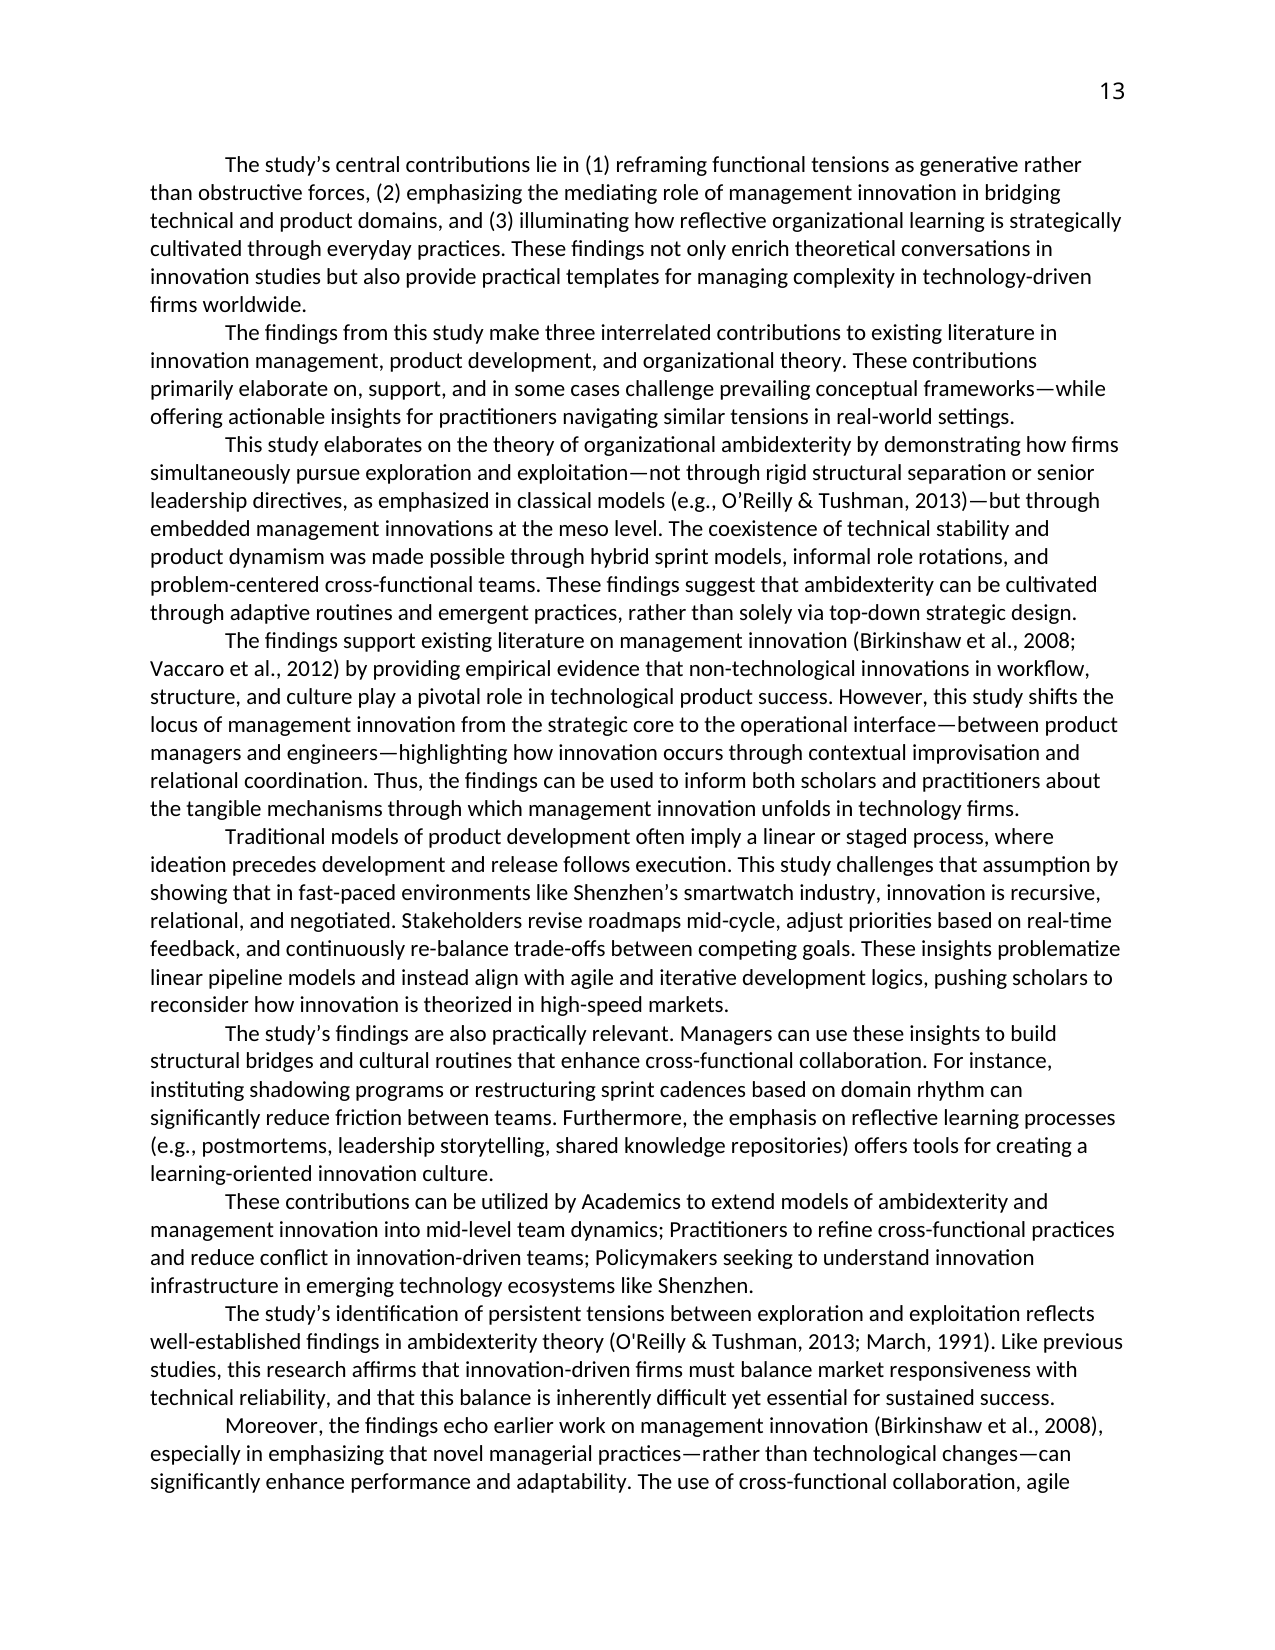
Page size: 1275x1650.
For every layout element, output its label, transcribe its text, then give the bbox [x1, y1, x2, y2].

text These contributions can be utilized by Academics to extend models of ambidexterity and management innovation into mid-level team dynamics; Practitioners to refine cross-functional practices and reduce conflict in innovation-driven teams; Policymakers seeking to understand innovation infrastructure in emerging technology ecosystems like Shenzhen. [150, 1187, 1125, 1299]
text This study elaborates on the theory of organizational ambidexterity by demonstrating how firms simultaneously pursue exploration and exploitation—not through rigid structural separation or senior leadership directives, as emphasized in classical models (e.g., O’Reilly & Tushman, 2013)—but through embedded management innovations at the meso level. The coexistence of technical stability and product dynamism was made possible through hybrid sprint models, informal role rotations, and problem-centered cross-functional teams. These findings suggest that ambidexterity can be cultivated through adaptive routines and emergent practices, rather than solely via top-down strategic design. [150, 430, 1125, 626]
text The study’s identification of persistent tensions between exploration and exploitation reflects well-established findings in ambidexterity theory (O'Reilly & Tushman, 2013; March, 1991). Like previous studies, this research affirms that innovation-driven firms must balance market responsiveness with technical reliability, and that this balance is inherently difficult yet essential for sustained success. [150, 1299, 1125, 1411]
text The study’s central contributions lie in (1) reframing functional tensions as generative rather than obstructive forces, (2) emphasizing the mediating role of management innovation in bridging technical and product domains, and (3) illuminating how reflective organizational learning is strategically cultivated through everyday practices. These findings not only enrich theoretical conversations in innovation studies but also provide practical templates for managing complexity in technology-driven firms worldwide. [150, 150, 1125, 318]
text The findings from this study make three interrelated contributions to existing literature in innovation management, product development, and organizational theory. These contributions primarily elaborate on, support, and in some cases challenge prevailing conceptual frameworks—while offering actionable insights for practitioners navigating similar tensions in real-world settings. [150, 318, 1125, 430]
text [150, 1411, 1125, 1495]
text The findings support existing literature on management innovation (Birkinshaw et al., 2008; Vaccaro et al., 2012) by providing empirical evidence that non-technological innovations in workflow, structure, and culture play a pivotal role in technological product success. However, this study shifts the locus of management innovation from the strategic core to the operational interface—between product managers and engineers—highlighting how innovation occurs through contextual improvisation and relational coordination. Thus, the findings can be used to inform both scholars and practitioners about the tangible mechanisms through which management innovation unfolds in technology firms. [150, 626, 1125, 822]
text Traditional models of product development often imply a linear or staged process, where ideation precedes development and release follows execution. This study challenges that assumption by showing that in fast-paced environments like Shenzhen’s smartwatch industry, innovation is recursive, relational, and negotiated. Stakeholders revise roadmaps mid-cycle, adjust priorities based on real-time feedback, and continuously re-balance trade-offs between competing goals. These insights problematize linear pipeline models and instead align with agile and iterative development logics, pushing scholars to reconsider how innovation is theorized in high-speed markets. [150, 822, 1125, 1019]
text The study’s findings are also practically relevant. Managers can use these insights to build structural bridges and cultural routines that enhance cross-functional collaboration. For instance, instituting shadowing programs or restructuring sprint cadences based on domain rhythm can significantly reduce friction between teams. Furthermore, the emphasis on reflective learning processes (e.g., postmortems, leadership storytelling, shared knowledge repositories) offers tools for creating a learning-oriented innovation culture. [150, 1019, 1125, 1187]
